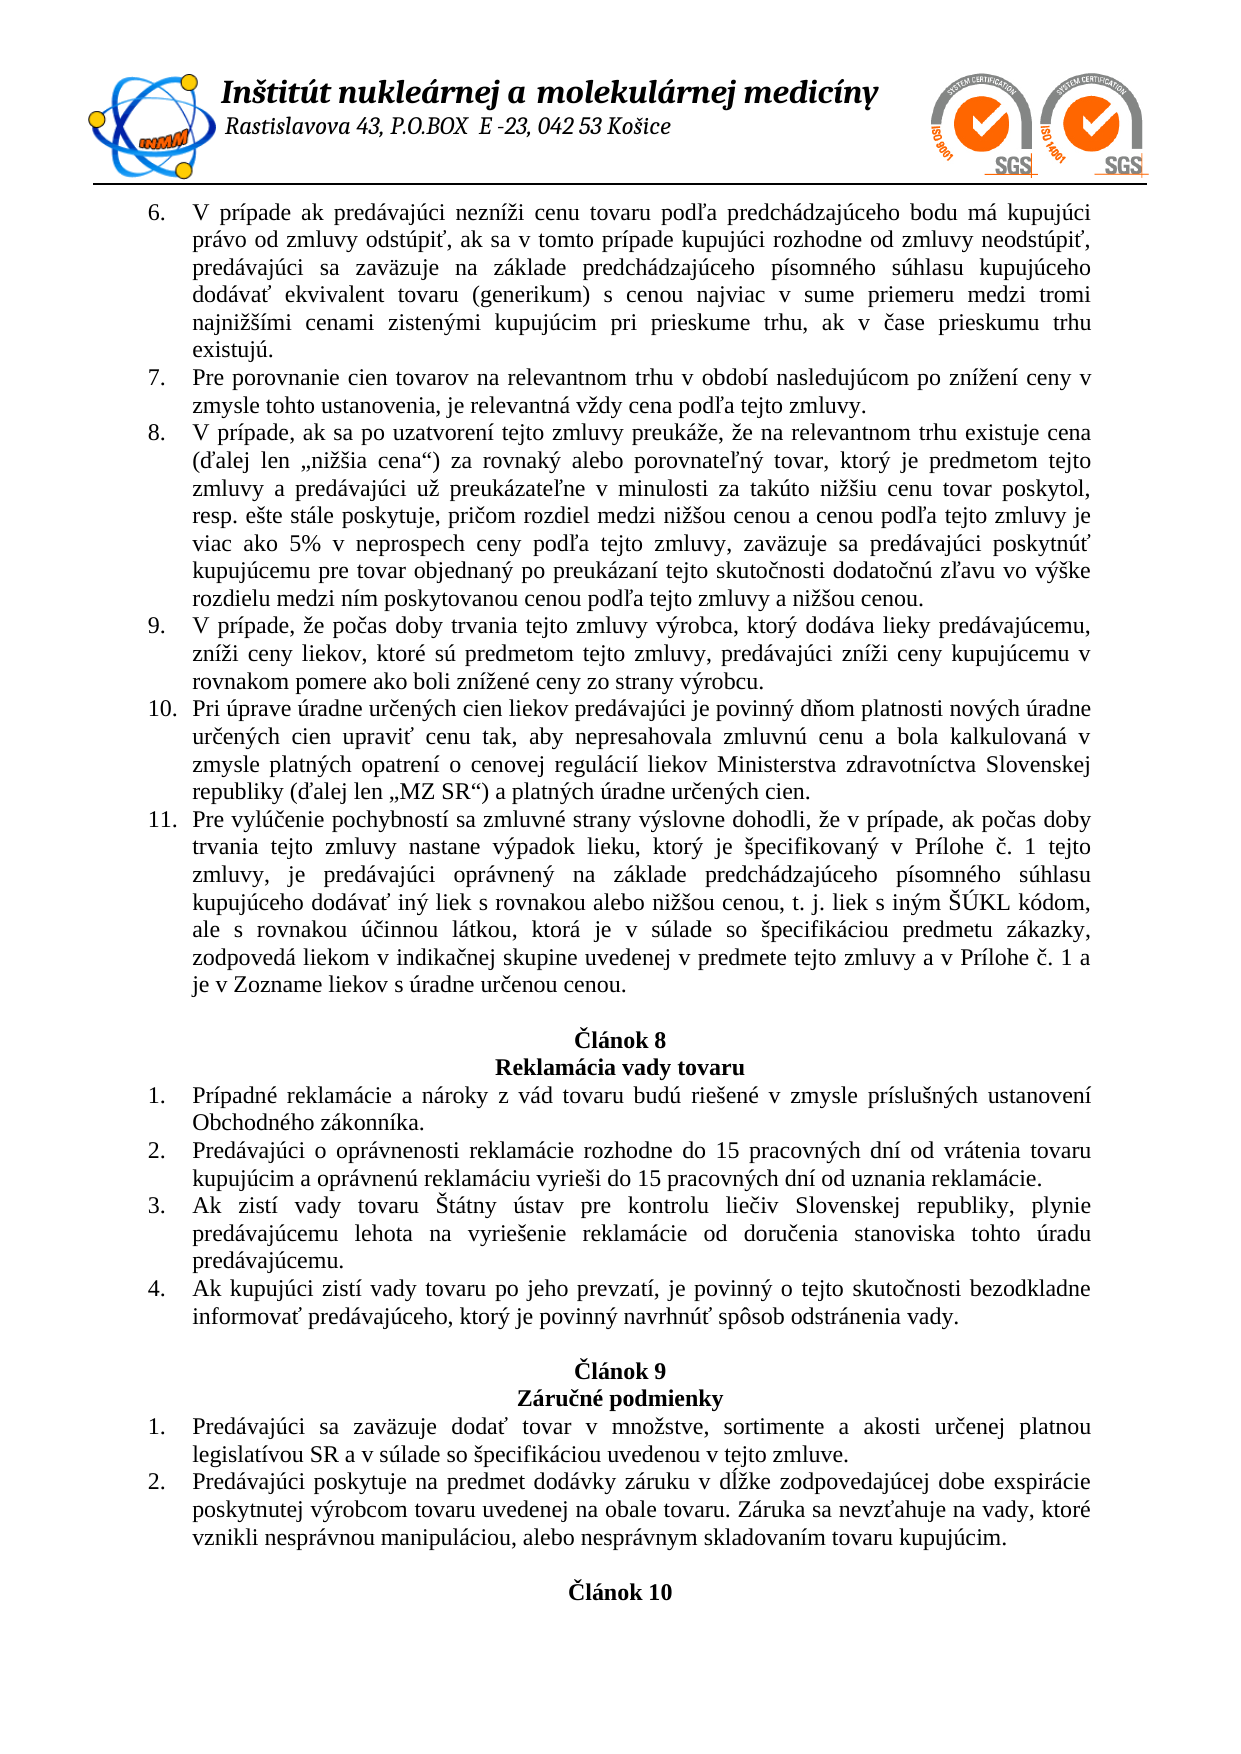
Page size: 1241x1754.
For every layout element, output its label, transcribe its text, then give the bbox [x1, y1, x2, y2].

text 1. Predávajúci sa zaväzuje dodať tovar v množstve, sortimente a akosti určenej platnou legislatívou SR a v súlade so špecifikáciou uvedenou v tejto zmluve. [148, 1412, 1093, 1467]
text 7. Pre porovnanie cien tovarov na relevantnom trhu v období nasledujúcom po znížení ceny v zmysle tohto ustanovenia, je relevantná vždy cena podľa tejto zmluvy. [148, 363, 1093, 418]
text 3. Ak zistí vady tovaru Štátny ústav pre kontrolu liečiv Slovenskej republiky, plynie predávajúcemu lehota na vyriešenie reklamácie od doručenia stanoviska tohto úradu predávajúcemu. [148, 1191, 1093, 1274]
text Záručné podmienky [148, 1384, 1093, 1412]
text 11. Pre vylúčenie pochybností sa zmluvné strany výslovne dohodli, že v prípade, ak počas doby trvania tejto zmluvy nastane výpadok lieku, ktorý je špecifikovaný v Prílohe č. 1 tejto zmluvy, je predávajúci oprávnený na základe predchádzajúceho písomného súhlasu kupujúceho dodávať iný liek s rovnakou alebo nižšou cenou, t. j. liek s iným ŠÚKL kódom, ale s rovnakou účinnou látkou, ktorá je v súlade so špecifikáciou predmetu zákazky, zodpovedá liekom v indikačnej skupine uvedenej v predmete tejto zmluvy a v Prílohe č. 1 a je v Zozname liekov s úradne určenou cenou. [148, 805, 1093, 998]
text 6. V prípade ak predávajúci nezníži cenu tovaru podľa predchádzajúceho bodu má kupujúci právo od zmluvy odstúpiť, ak sa v tomto prípade kupujúci rozhodne od zmluvy neodstúpiť, predávajúci sa zaväzuje na základe predchádzajúceho písomného súhlasu kupujúceho dodávať ekvivalent tovaru (generikum) s cenou najviac v sume priemeru medzi tromi najnižšími cenami zistenými kupujúcim pri prieskume trhu, ak v čase prieskumu trhu existujú. [148, 197, 1093, 363]
picture [88, 74, 216, 180]
text 2. Predávajúci poskytuje na predmet dodávky záruku v dĺžke zodpovedajúcej dobe exspirácie poskytnutej výrobcom tovaru uvedenej na obale tovaru. Záruka sa nevzťahuje na vady, ktoré vznikli nesprávnou manipuláciou, alebo nesprávnym skladovaním tovaru kupujúcim. [148, 1467, 1093, 1550]
text 9. V prípade, že počas doby trvania tejto zmluvy výrobca, ktorý dodáva lieky predávajúcemu, zníži ceny liekov, ktoré sú predmetom tejto zmluvy, predávajúci zníži ceny kupujúcemu v rovnakom pomere ako boli znížené ceny zo strany výrobcu. [148, 612, 1093, 694]
text Článok 9 [148, 1357, 1093, 1384]
text 10. Pri úprave úradne určených cien liekov predávajúci je povinný dňom platnosti nových úradne určených cien upraviť cenu tak, aby nepresahovala zmluvnú cenu a bola kalkulovaná v zmysle platných opatrení o cenovej regulácií liekov Ministerstva zdravotníctva Slovenskej republiky (ďalej len „MZ SR“) a platných úradne určených cien. [148, 694, 1093, 805]
text 8. V prípade, ak sa po uzatvorení tejto zmluvy preukáže, že na relevantnom trhu existuje cena (ďalej len „nižšia cena“) za rovnaký alebo porovnateľný tovar, ktorý je predmetom tejto zmluvy a predávajúci už preukázateľne v minulosti za takúto nižšiu cenu tovar poskytol, resp. ešte stále poskytuje, pričom rozdiel medzi nižšou cenou a cenou podľa tejto zmluvy je viac ako 5% v neprospech ceny podľa tejto zmluvy, zaväzuje sa predávajúci poskytnúť kupujúcemu pre tovar objednaný po preukázaní tejto skutočnosti dodatočnú zľavu vo výške rozdielu medzi ním poskytovanou cenou podľa tejto zmluvy a nižšou cenou. [148, 418, 1093, 612]
text Článok 10 [148, 1578, 1093, 1605]
text 1. Prípadné reklamácie a nároky z vád tovaru budú riešené v zmysle príslušných ustanovení Obchodného zákonníka. [148, 1081, 1093, 1136]
text 2. Predávajúci o oprávnenosti reklamácie rozhodne do 15 pracovných dní od vrátenia tovaru kupujúcim a oprávnenú reklamáciu vyrieši do 15 pracovných dní od uznania reklamácie. [148, 1136, 1093, 1191]
text Článok 8 [148, 1026, 1093, 1053]
text 4. Ak kupujúci zistí vady tovaru po jeho prevzatí, je povinný o tejto skutočnosti bezodkladne informovať predávajúceho, ktorý je povinný navrhnúť spôsob odstránenia vady. [148, 1274, 1093, 1329]
picture [1040, 73, 1149, 178]
text Reklamácia vady tovaru [148, 1053, 1093, 1081]
picture [931, 73, 1038, 178]
